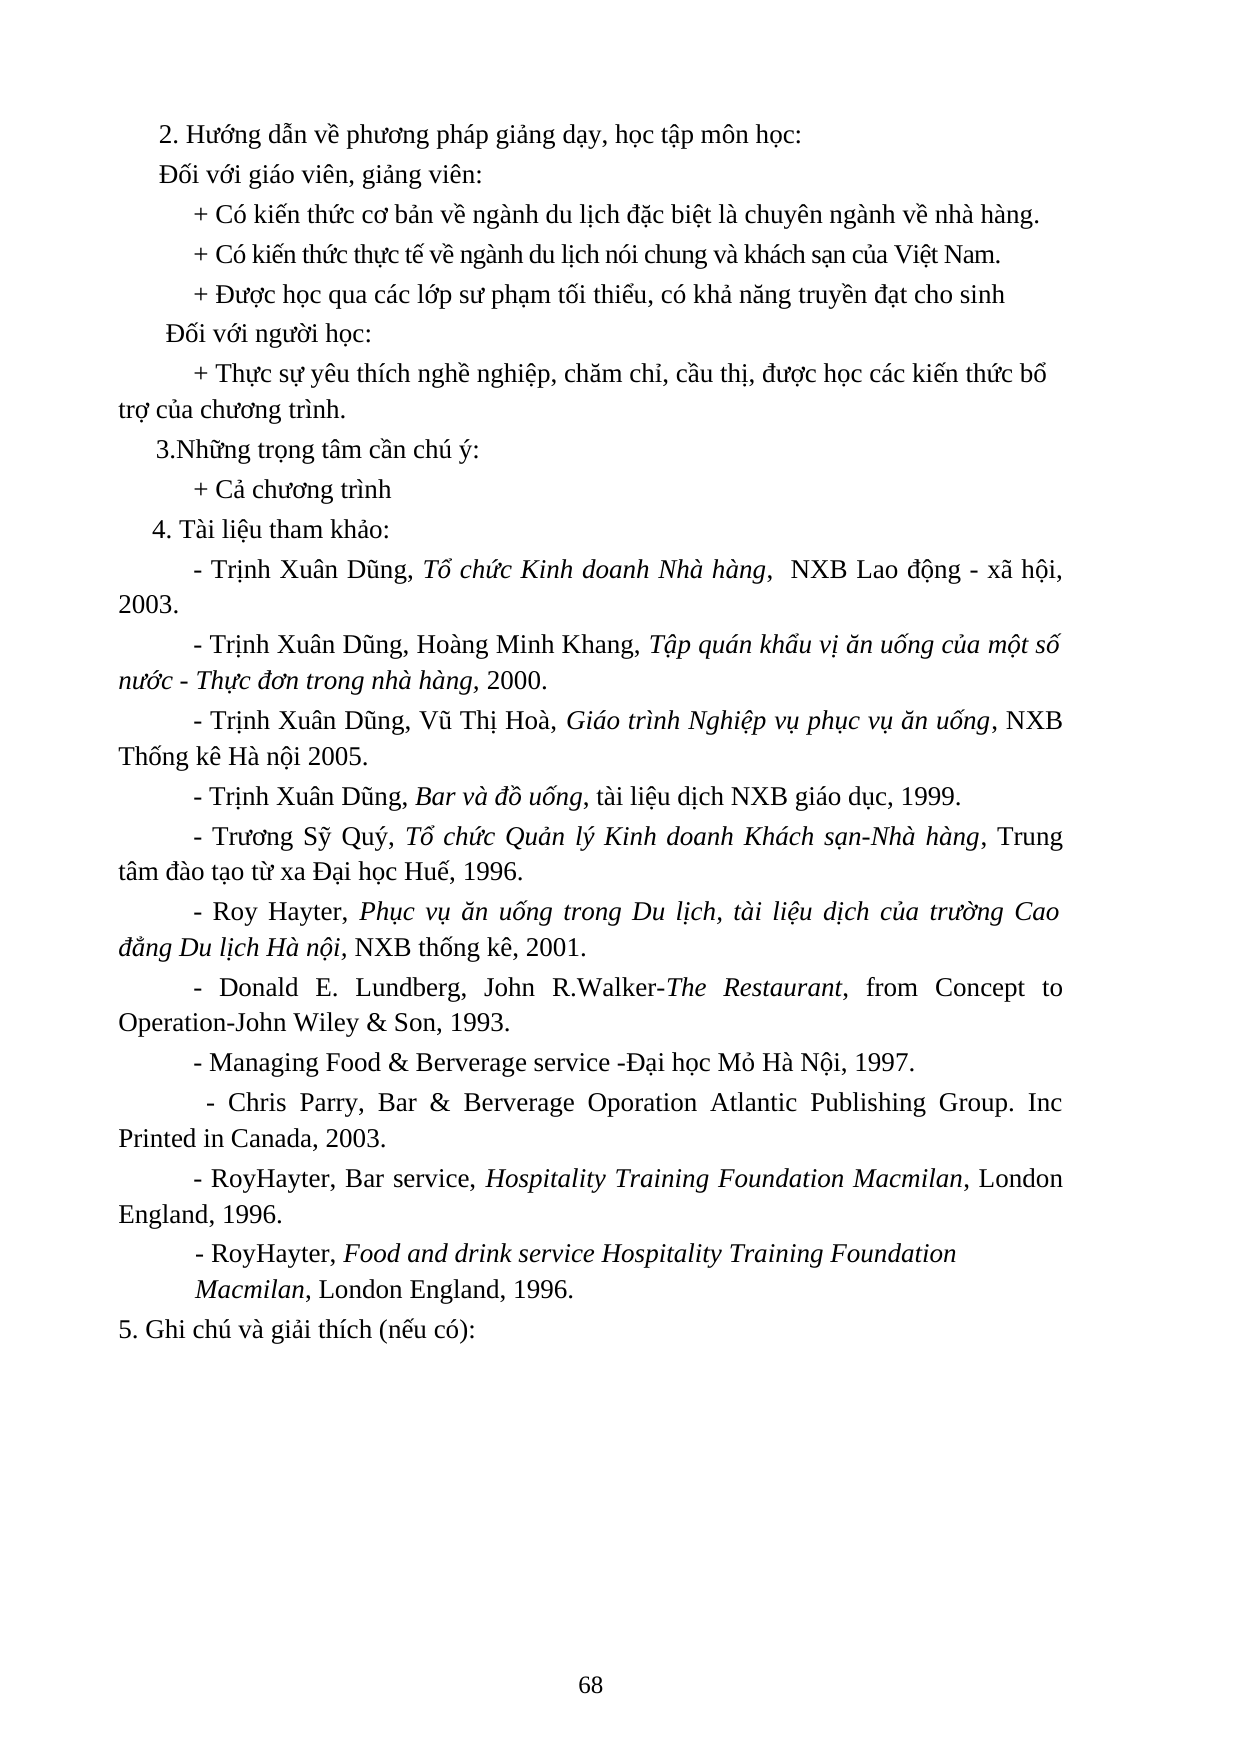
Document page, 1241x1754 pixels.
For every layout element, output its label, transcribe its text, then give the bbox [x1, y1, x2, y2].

text - Managing Food & Berverage service -Đại học Mỏ Hà Nội, 1997. [118, 1046, 1063, 1078]
text - RoyHayter, Food and drink service Hospitality Training Foundation Macmilan, London England, 1996. [195, 1238, 1063, 1304]
text - Trương Sỹ Quý, Tổ chức Quản lý Kinh doanh Khách sạn-Nhà hàng, Trung tâm đào tạo từ xa Đại học Huế, 1996. [118, 819, 1063, 886]
text 2. Hướng dẫn về phương pháp giảng dạy, học tập môn học: [118, 118, 1063, 149]
text - Chris Parry, Bar & Berverage Oporation Atlantic Publishing Group. Inc Printed in Canada, 2003. [118, 1086, 1063, 1153]
text 5. Ghi chú và giải thích (nếu có): [118, 1313, 1063, 1344]
text + Có kiến thức cơ bản về ngành du lịch đặc biệt là chuyên ngành về nhà hàng. [118, 198, 1063, 229]
text - Trịnh Xuân Dũng, Hoàng Minh Khang, Tập quán khẩu vị ăn uống của một số nước - Thực đơn trong nhà hàng, 2000. [118, 628, 1063, 695]
list + Cả chương trình [193, 473, 1063, 504]
text + Được học qua các lớp sư phạm tối thiểu, có khả năng truyền đạt cho sinh [118, 278, 1063, 309]
text - RoyHayter, Bar service, Hospitality Training Foundation Macmilan, London England, 1996. [118, 1162, 1063, 1229]
text + Thực sự yêu thích nghề nghiệp, chăm chỉ, cầu thị, được học các kiến thức bổ trợ của chương trình. [118, 357, 1063, 424]
text - Trịnh Xuân Dũng, Bar và đồ uống, tài liệu dịch NXB giáo dục, 1999. [118, 780, 1063, 811]
text - Roy Hayter, Phục vụ ăn uống trong Du lịch, tài liệu dịch của trường Cao đẳng Du lịch Hà nội, NXB thống kê, 2001. [118, 895, 1063, 962]
text - Donald E. Lundberg, John R.Walker-The Restaurant, from Concept to Operation-John Wiley & Son, 1993. [118, 971, 1063, 1038]
text + Có kiến thức thực tế về ngành du lịch nói chung và khách sạn của Việt Nam. [118, 238, 1063, 269]
text Đối với giáo viên, giảng viên: [118, 158, 1063, 189]
text Đối với người học: [118, 318, 1063, 349]
text - Trịnh Xuân Dũng, Tổ chức Kinh doanh Nhà hàng, NXB Lao động - xã hội, 2003. [118, 553, 1063, 620]
text 3.Những trọng tâm cần chú ý: [156, 433, 1063, 464]
text 4. Tài liệu tham khảo: [118, 513, 1063, 544]
text - Trịnh Xuân Dũng, Vũ Thị Hoà, Giáo trình Nghiệp vụ phục vụ ăn uống, NXB Thống kê Hà nội 2005. [118, 704, 1063, 771]
